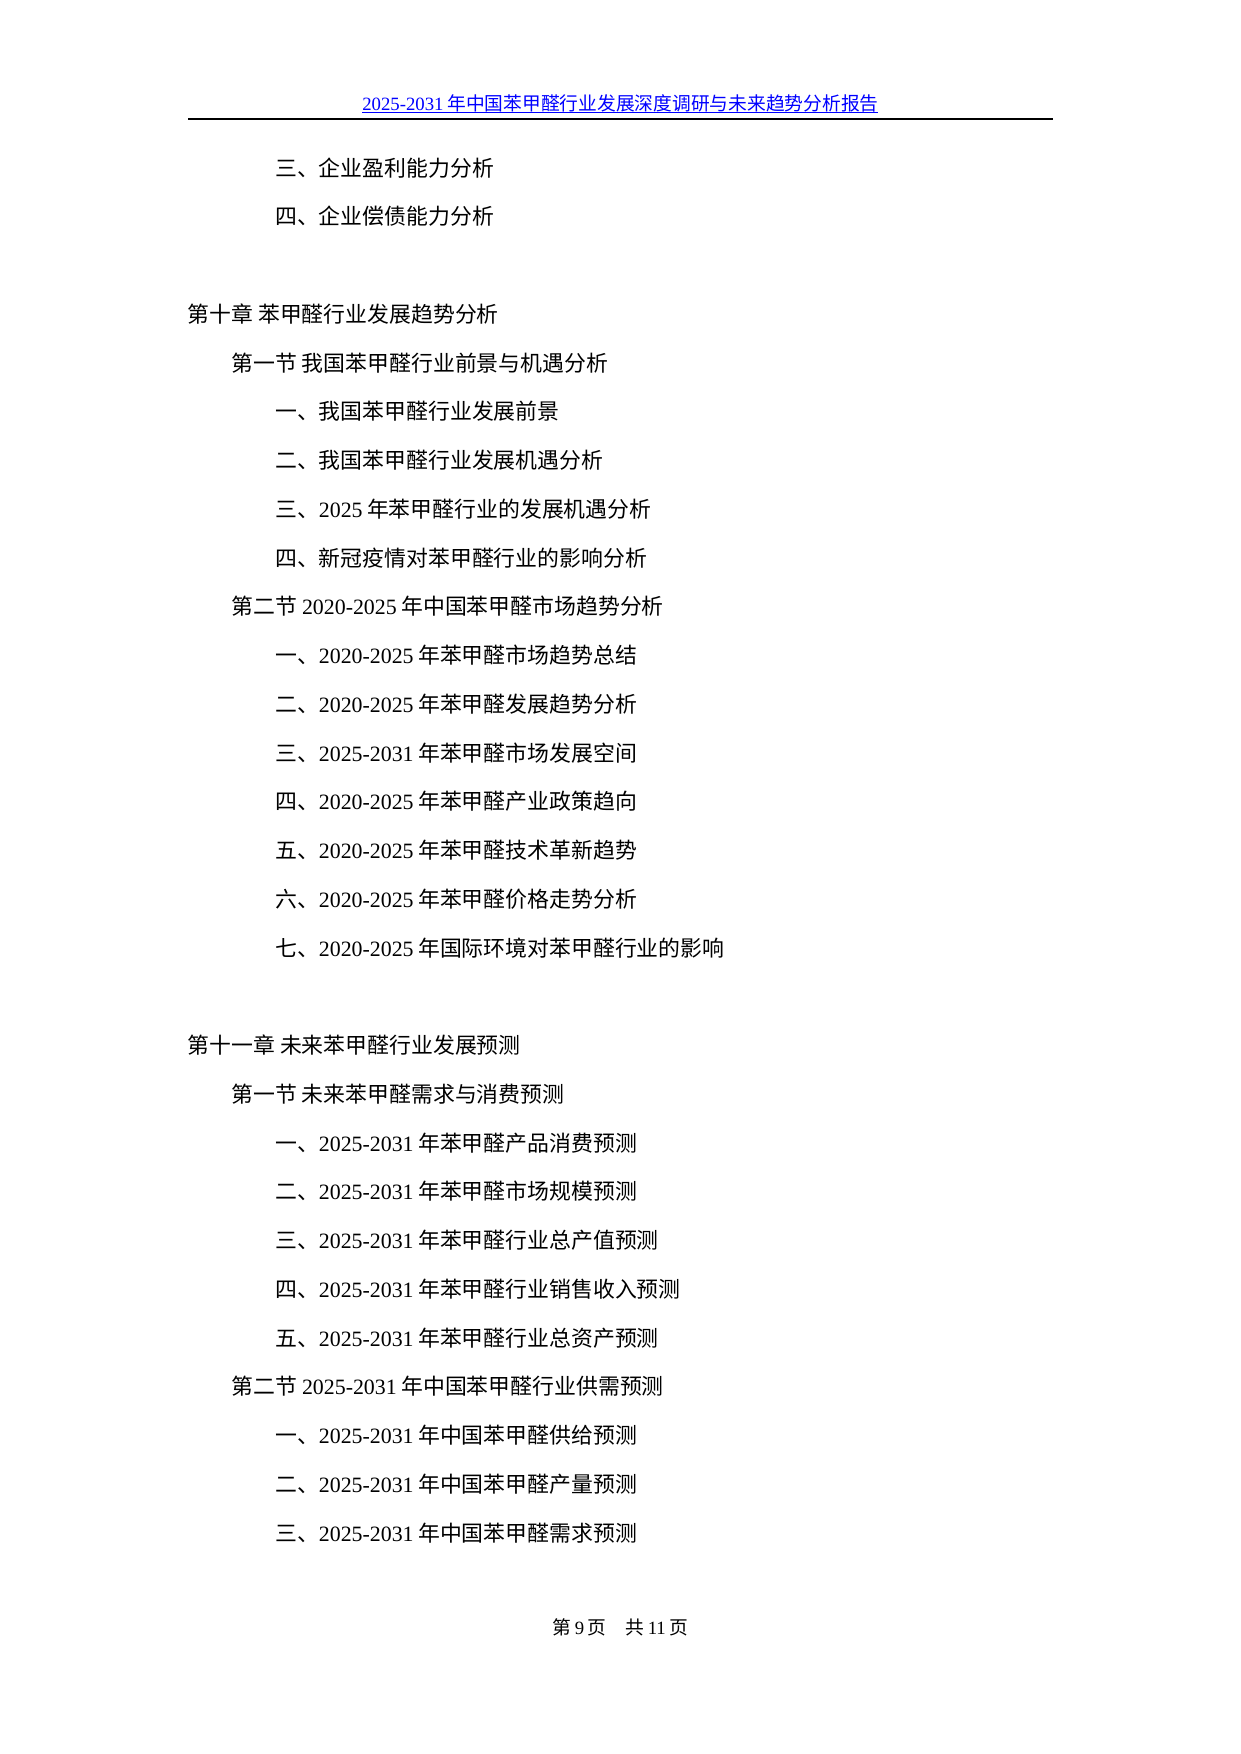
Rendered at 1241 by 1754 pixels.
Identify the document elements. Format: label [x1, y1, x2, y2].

text [187, 150, 1053, 1548]
